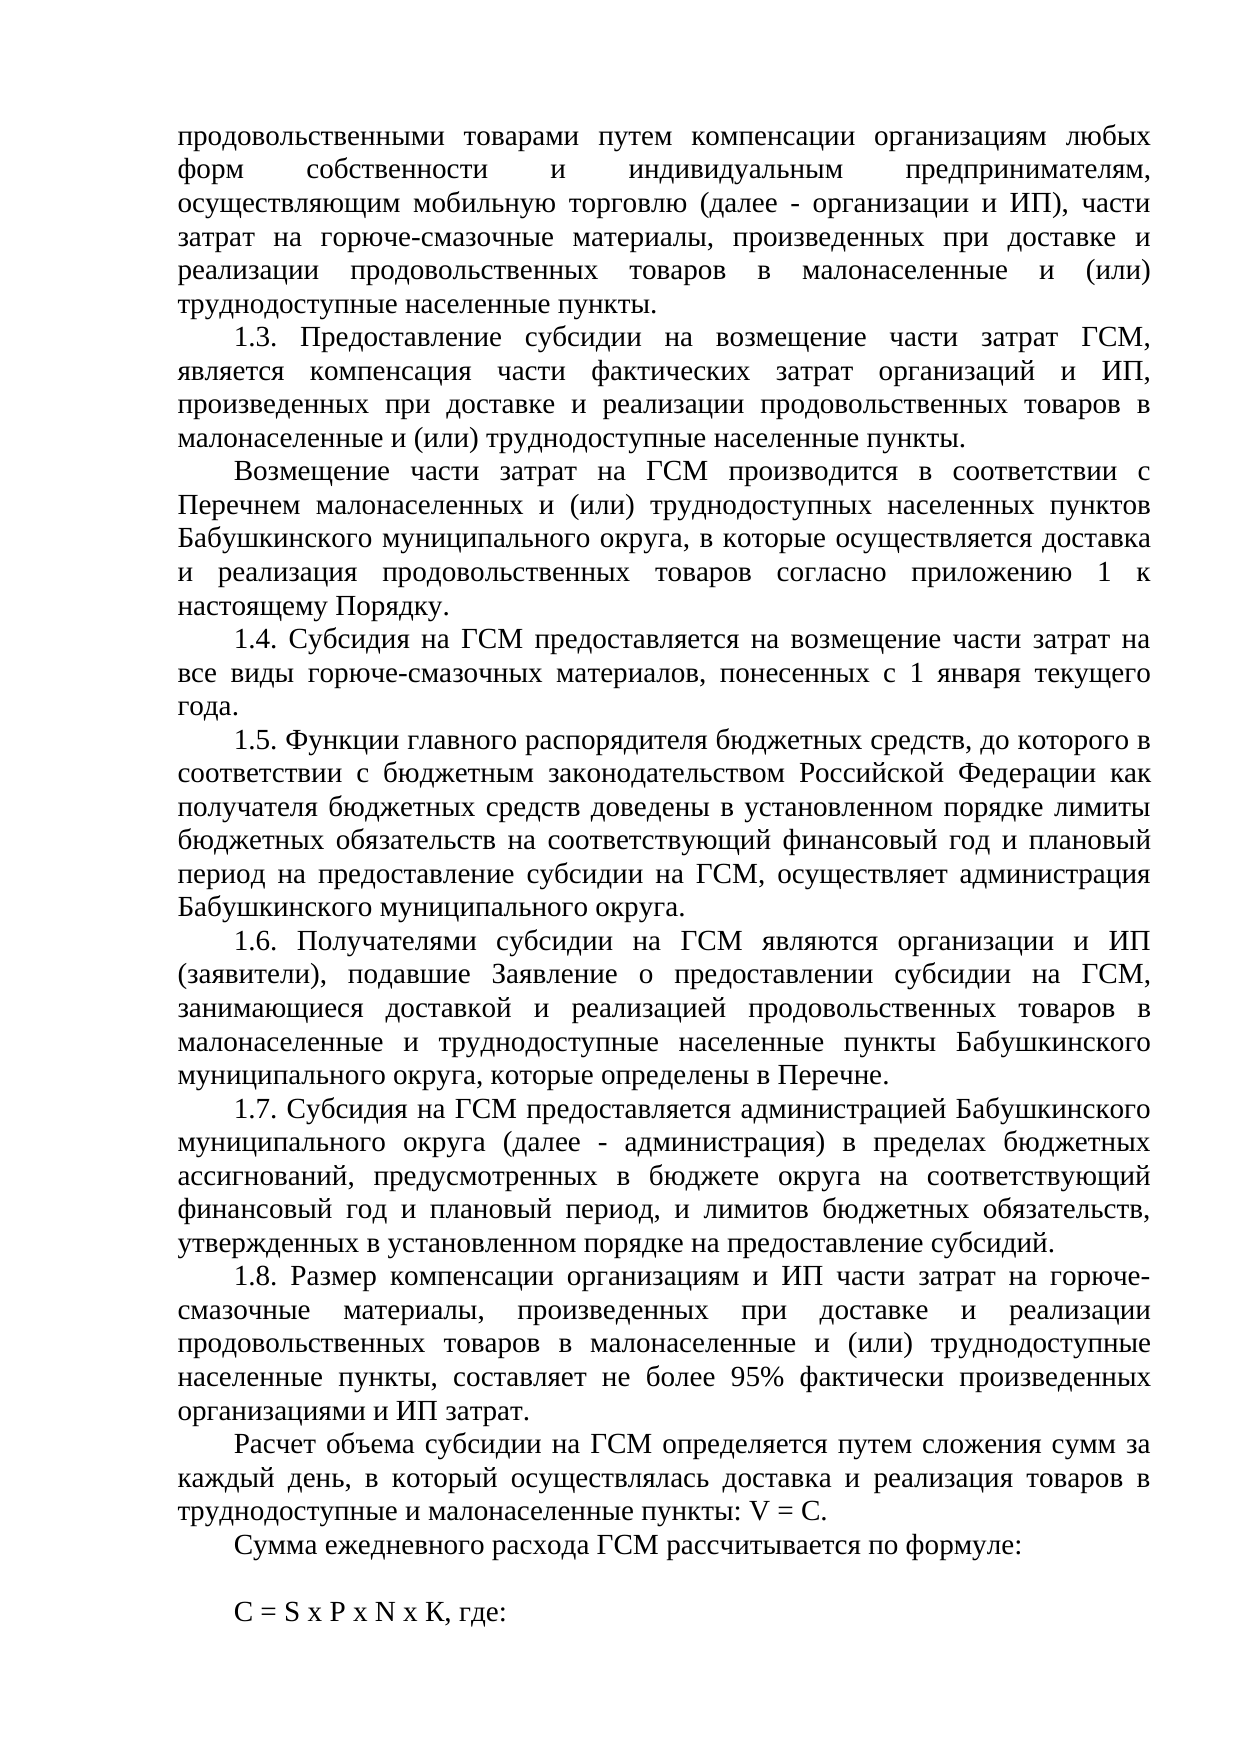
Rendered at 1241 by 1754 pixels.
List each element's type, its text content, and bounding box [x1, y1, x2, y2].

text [177, 118, 1152, 319]
text 1.6. Получателями субсидии на ГСМ являются организации и ИП (заявители), подавшие Заявление о предоставлении субсидии на ГСМ, занимающиеся доставкой и реализацией продовольственных товаров в малонаселенные и труднодоступные населенные пункты Бабушкинского муниципального округа, которые определены в Перечне. [177, 923, 1152, 1091]
text 1.5. Функции главного распорядителя бюджетных средств, до которого в соответствии с бюджетным законодательством Российской Федерации как получателя бюджетных средств доведены в установленном порядке лимиты бюджетных обязательств на соответствующий финансовый год и плановый период на предоставление субсидии на ГСМ, осуществляет администрация Бабушкинского муниципального округа. [177, 722, 1152, 923]
text С = S x P x N x К, где: [177, 1594, 1152, 1627]
text Возмещение части затрат на ГСМ производится в соответствии с Перечнем малонаселенных и (или) труднодоступных населенных пунктов Бабушкинского муниципального округа, в которые осуществляется доставка и реализация продовольственных товаров согласно приложению 1 к настоящему Порядку. [177, 453, 1152, 621]
text 1.7. Субсидия на ГСМ предоставляется администрацией Бабушкинского муниципального округа (далее - администрация) в пределах бюджетных ассигнований, предусмотренных в бюджете округа на соответствующий финансовый год и плановый период, и лимитов бюджетных обязательств, утвержденных в установленном порядке на предоставление субсидий. [177, 1091, 1152, 1258]
text Сумма ежедневного расхода ГСМ рассчитывается по формуле: [177, 1527, 1152, 1560]
text 1.3. Предоставление субсидии на возмещение части затрат ГСМ, является компенсация части фактических затрат организаций и ИП, произведенных при доставке и реализации продовольственных товаров в малонаселенные и (или) труднодоступные населенные пункты. [177, 319, 1152, 453]
text 1.4. Субсидия на ГСМ предоставляется на возмещение части затрат на все виды горюче-смазочных материалов, понесенных с 1 января текущего года. [177, 621, 1152, 722]
text 1.8. Размер компенсации организациям и ИП части затрат на горюче-смазочные материалы, произведенных при доставке и реализации продовольственных товаров в малонаселенные и (или) труднодоступные населенные пункты, составляет не более 95% фактически произведенных организациями и ИП затрат. [177, 1258, 1152, 1426]
text Расчет объема субсидии на ГСМ определяется путем сложения сумм за каждый день, в который осуществлялась доставка и реализация товаров в труднодоступные и малонаселенные пункты: V = С. [177, 1426, 1152, 1527]
